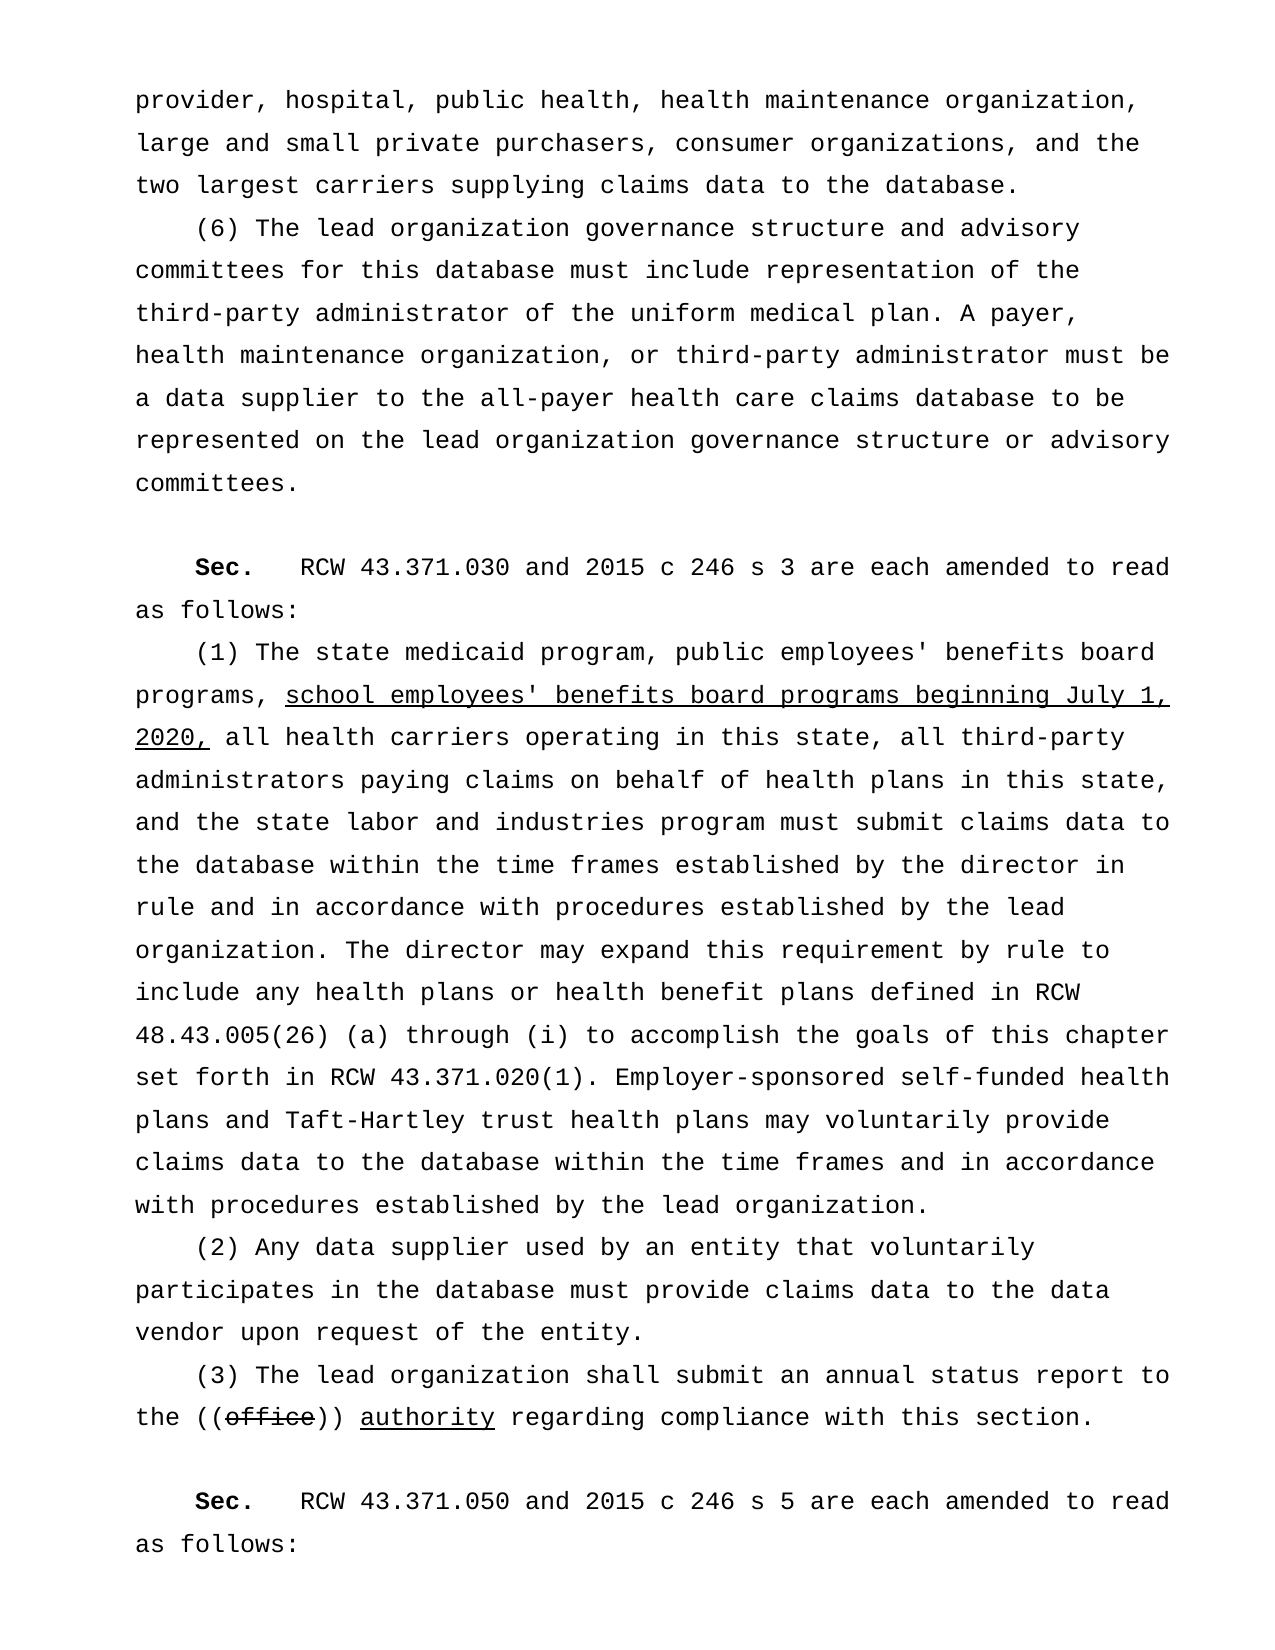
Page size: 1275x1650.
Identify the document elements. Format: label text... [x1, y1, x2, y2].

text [135, 75, 1170, 202]
text Sec. RCW 43.371.030 and 2015 c 246 s 3 are each amended to read as follows: [135, 542, 1170, 627]
text Sec. RCW 43.371.050 and 2015 c 246 s 5 are each amended to read as follows: [135, 1476, 1170, 1561]
text (2) Any data supplier used by an entity that voluntarily participates in the database must provide claims data to the data vendor upon request of the entity. [135, 1222, 1170, 1349]
text (6) The lead organization governance structure and advisory committees for this database must include representation of the third-party administrator of the uniform medical plan. A payer, health maintenance organization, or third-party administrator must be a data supplier to the all-payer health care claims database to be represented on the lead organization governance structure or advisory committees. [135, 202, 1170, 500]
text (1) The state medicaid program, public employees' benefits board programs, school employees' benefits board programs beginning July 1, 2020, all health carriers operating in this state, all third-party administrators paying claims on behalf of health plans in this state, and the state labor and industries program must submit claims data to the database within the time frames established by the director in rule and in accordance with procedures established by the lead organization. The director may expand this requirement by rule to include any health plans or health benefit plans defined in RCW 48.43.005(26) (a) through (i) to accomplish the goals of this chapter set forth in RCW 43.371.020(1). Employer-sponsored self-funded health plans and Taft-Hartley trust health plans may voluntarily provide claims data to the database within the time frames and in accordance with procedures established by the lead organization. [135, 627, 1170, 1222]
text (3) The lead organization shall submit an annual status report to the ((office)) authority regarding compliance with this section. [135, 1349, 1170, 1434]
